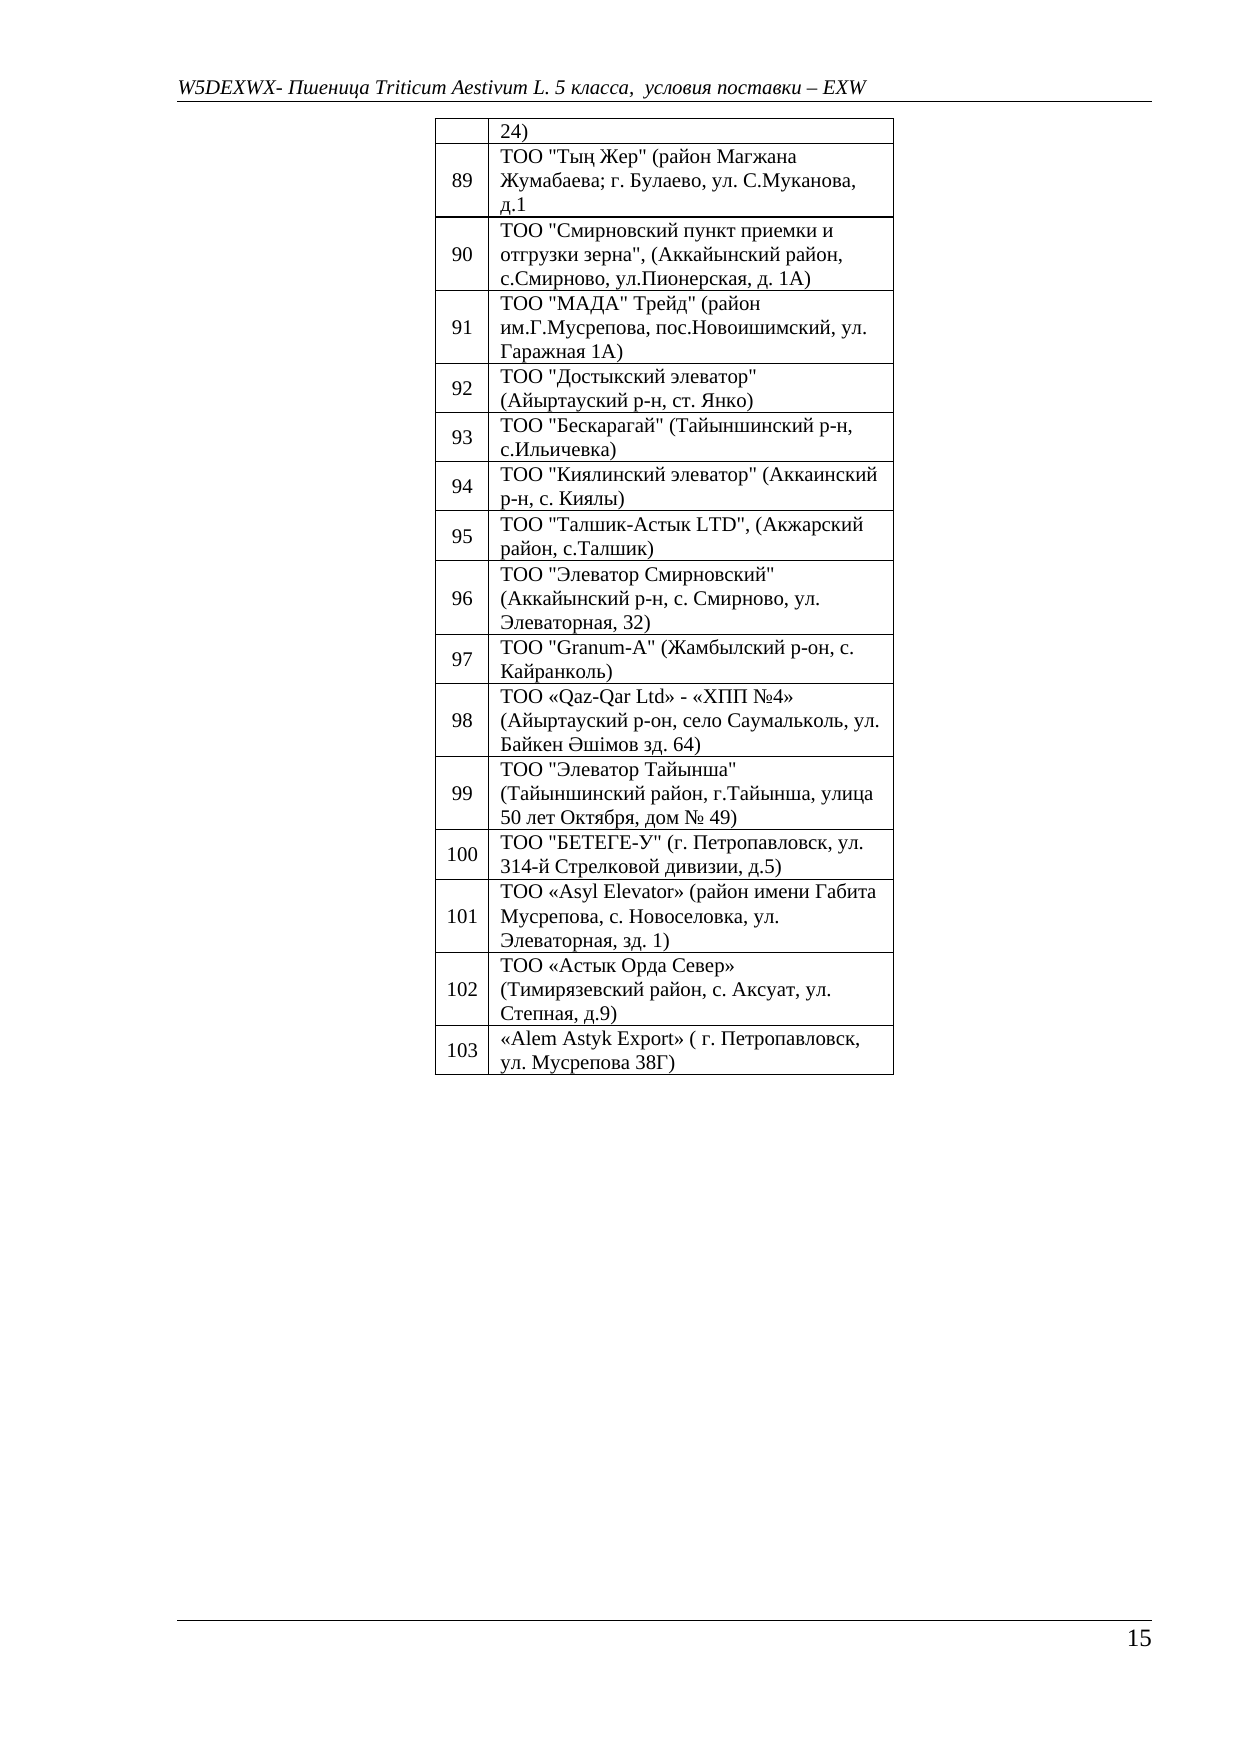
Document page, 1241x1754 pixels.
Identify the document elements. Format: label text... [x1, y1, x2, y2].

table_cell ТОО "Элеватор Смирновский" (Аккайынский р-н, с. Смирново, ул. Элеваторная, 32) [489, 561, 893, 634]
table_cell 103 [436, 1026, 488, 1074]
table_cell 97 [436, 635, 488, 683]
table_cell 102 [436, 953, 488, 1025]
table_cell 95 [436, 511, 488, 560]
table_cell ТОО «Qaz-Qar Ltd» - «ХПП №4» (Айыртауский р-он, село Саумальколь, ул. Байкен Әшімов зд. 64) [489, 684, 893, 756]
table_cell 89 [436, 144, 488, 216]
table_cell 98 [436, 684, 488, 756]
table_cell 94 [436, 462, 488, 510]
table_cell ТОО "Киялинский элеватор" (Аккаинский р-н, с. Киялы) [489, 462, 893, 510]
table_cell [489, 119, 893, 143]
table_cell ТОО "Granum-A" (Жамбылский р-он, с. Кайранколь) [489, 635, 893, 683]
table_cell ТОО "Смирновский пункт приемки и отгрузки зерна", (Аккайынский район, с.Смирново, ул.Пионерская, д. 1А) [489, 218, 893, 290]
table_cell 100 [436, 830, 488, 878]
table_cell ТОО "Тың Жер" (район Магжана Жумабаева; г. Булаево, ул. С.Муканова, д.1 [489, 144, 893, 216]
table_cell ТОО "Элеватор Тайынша" (Тайыншинский район, г.Тайынша, улица 50 лет Октября, дом № 49) [489, 757, 893, 829]
table_cell 91 [436, 291, 488, 363]
table_cell ТОО "Достыкский элеватор" (Айыртауский р-н, ст. Янко) [489, 364, 893, 412]
table_cell 96 [436, 561, 488, 634]
table_cell ТОО "БЕТЕГЕ-У" (г. Петропавловск, ул. 314-й Стрелковой дивизии, д.5) [489, 830, 893, 878]
table_cell ТОО «Астык Орда Север» (Тимирязевский район, с. Аксуат, ул. Степная, д.9) [489, 953, 893, 1025]
table_cell ТОО "МАДА" Трейд" (район им.Г.Мусрепова, пос.Новоишимский, ул. Гаражная 1А) [489, 291, 893, 363]
table_cell 101 [436, 880, 488, 952]
table_cell 99 [436, 757, 488, 829]
table_cell «Alem Astyk Export» ( г. Петропавловск, ул. Мусрепова 38Г) [489, 1026, 893, 1074]
table_cell 93 [436, 413, 488, 461]
table_cell 92 [436, 364, 488, 412]
table_cell ТОО «Asyl Elevator» (район имени Габита Мусрепова, с. Новоселовка, ул. Элеваторная, зд. 1) [489, 880, 893, 952]
table_cell 88 [436, 119, 488, 143]
table_cell 90 [436, 218, 488, 290]
table_cell ТОО "Талшик-Астык LTD", (Акжарский район, с.Талшик) [489, 511, 893, 560]
table_cell ТОО "Бескарагай" (Тайыншинский р-н, с.Ильичевка) [489, 413, 893, 461]
